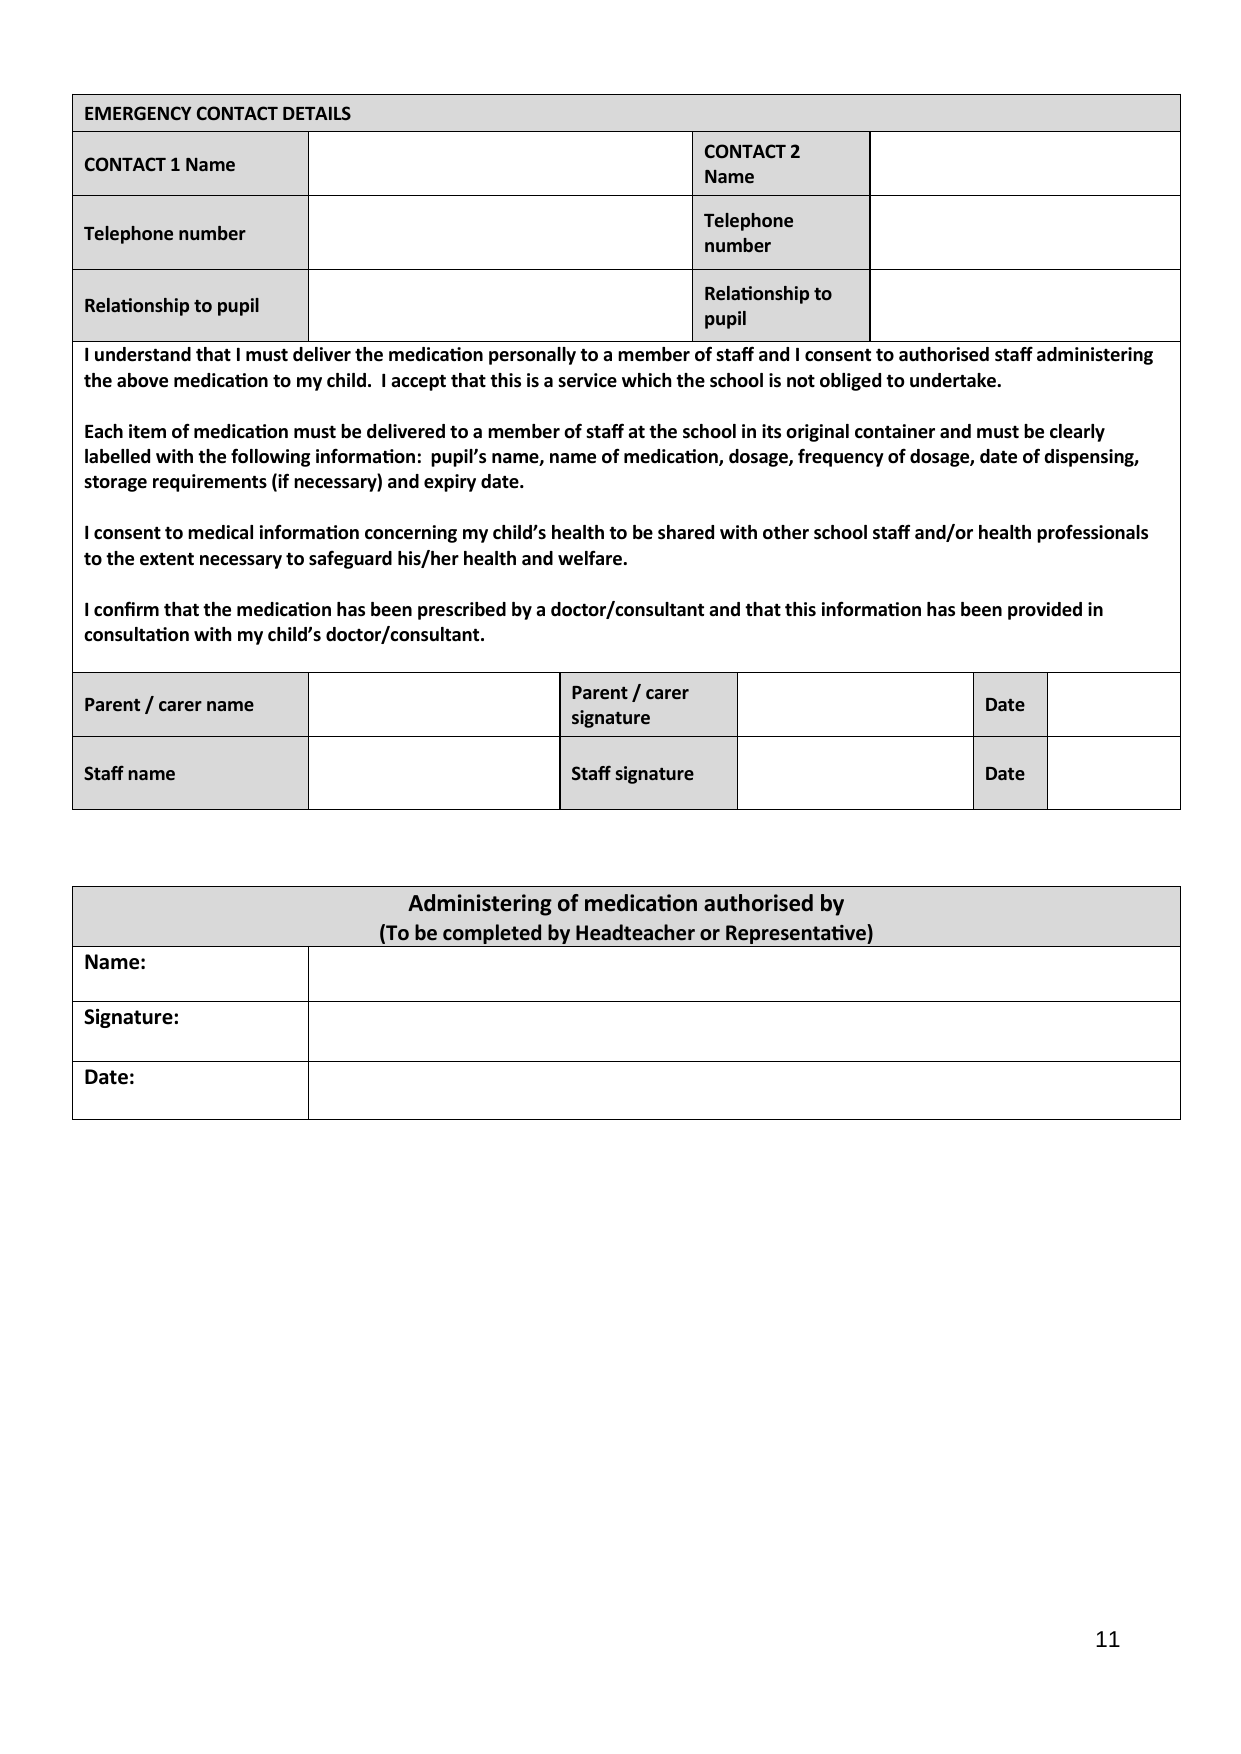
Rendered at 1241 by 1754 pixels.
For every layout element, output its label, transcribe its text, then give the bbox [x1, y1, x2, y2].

table_cell EMERGENCY CONTACT DETAILS [73, 95, 1180, 131]
table_cell Date [974, 737, 1047, 809]
table_cell Relationship to pupil [693, 270, 869, 341]
table_cell Staff signature [561, 737, 737, 809]
table_cell CONTACT 1 Name [73, 132, 308, 195]
table_cell [738, 673, 973, 736]
table_cell [738, 737, 973, 809]
table_cell Name: [73, 947, 308, 1001]
table_cell [1048, 737, 1180, 809]
table_cell Relationship to pupil [73, 270, 308, 341]
table_cell [309, 947, 1180, 1001]
table_cell [309, 673, 559, 736]
table_cell [309, 1002, 1180, 1061]
table_cell Parent / carer signature [561, 673, 737, 736]
table_cell [871, 196, 1180, 269]
table_header Administering of medication authorised by (To be completed by Headteacher or Representative) [73, 887, 1180, 946]
table_cell [871, 132, 1180, 195]
table_cell Date: [73, 1062, 308, 1119]
table_cell CONTACT 2 Name [693, 132, 869, 195]
table_cell Parent / carer name [73, 673, 308, 736]
table_cell [309, 737, 559, 809]
table_cell [309, 196, 692, 269]
table_cell [309, 270, 692, 341]
table_cell [309, 132, 692, 195]
table_cell Staff name [73, 737, 308, 809]
table_cell Signature: [73, 1002, 308, 1061]
table_cell [871, 270, 1180, 341]
table_cell [309, 1062, 1180, 1119]
table_cell [1048, 673, 1180, 736]
table_cell Date [974, 673, 1047, 736]
table_cell Telephone number [693, 196, 869, 269]
table_cell I understand that I must deliver the medication personally to a member of staff and I consent to authorised staff administering the above medication to my child. I accept that this is a service which the school is not obliged to undertake. Each item of medication must be delivered to a member of staff at the school in its original container and must be clearly labelled with the following information: pupil’s name, name of medication, dosage, frequency of dosage, date of dispensing, storage requirements (if necessary) and expiry date. I consent to medical information concerning my child’s health to be shared with other school staff and/or health professionals to the extent necessary to safeguard his/her health and welfare. I confirm that the medication has been prescribed by a doctor/consultant and that this information has been provided in consultation with my child’s doctor/consultant. [73, 342, 1180, 672]
table_cell Telephone number [73, 196, 308, 269]
